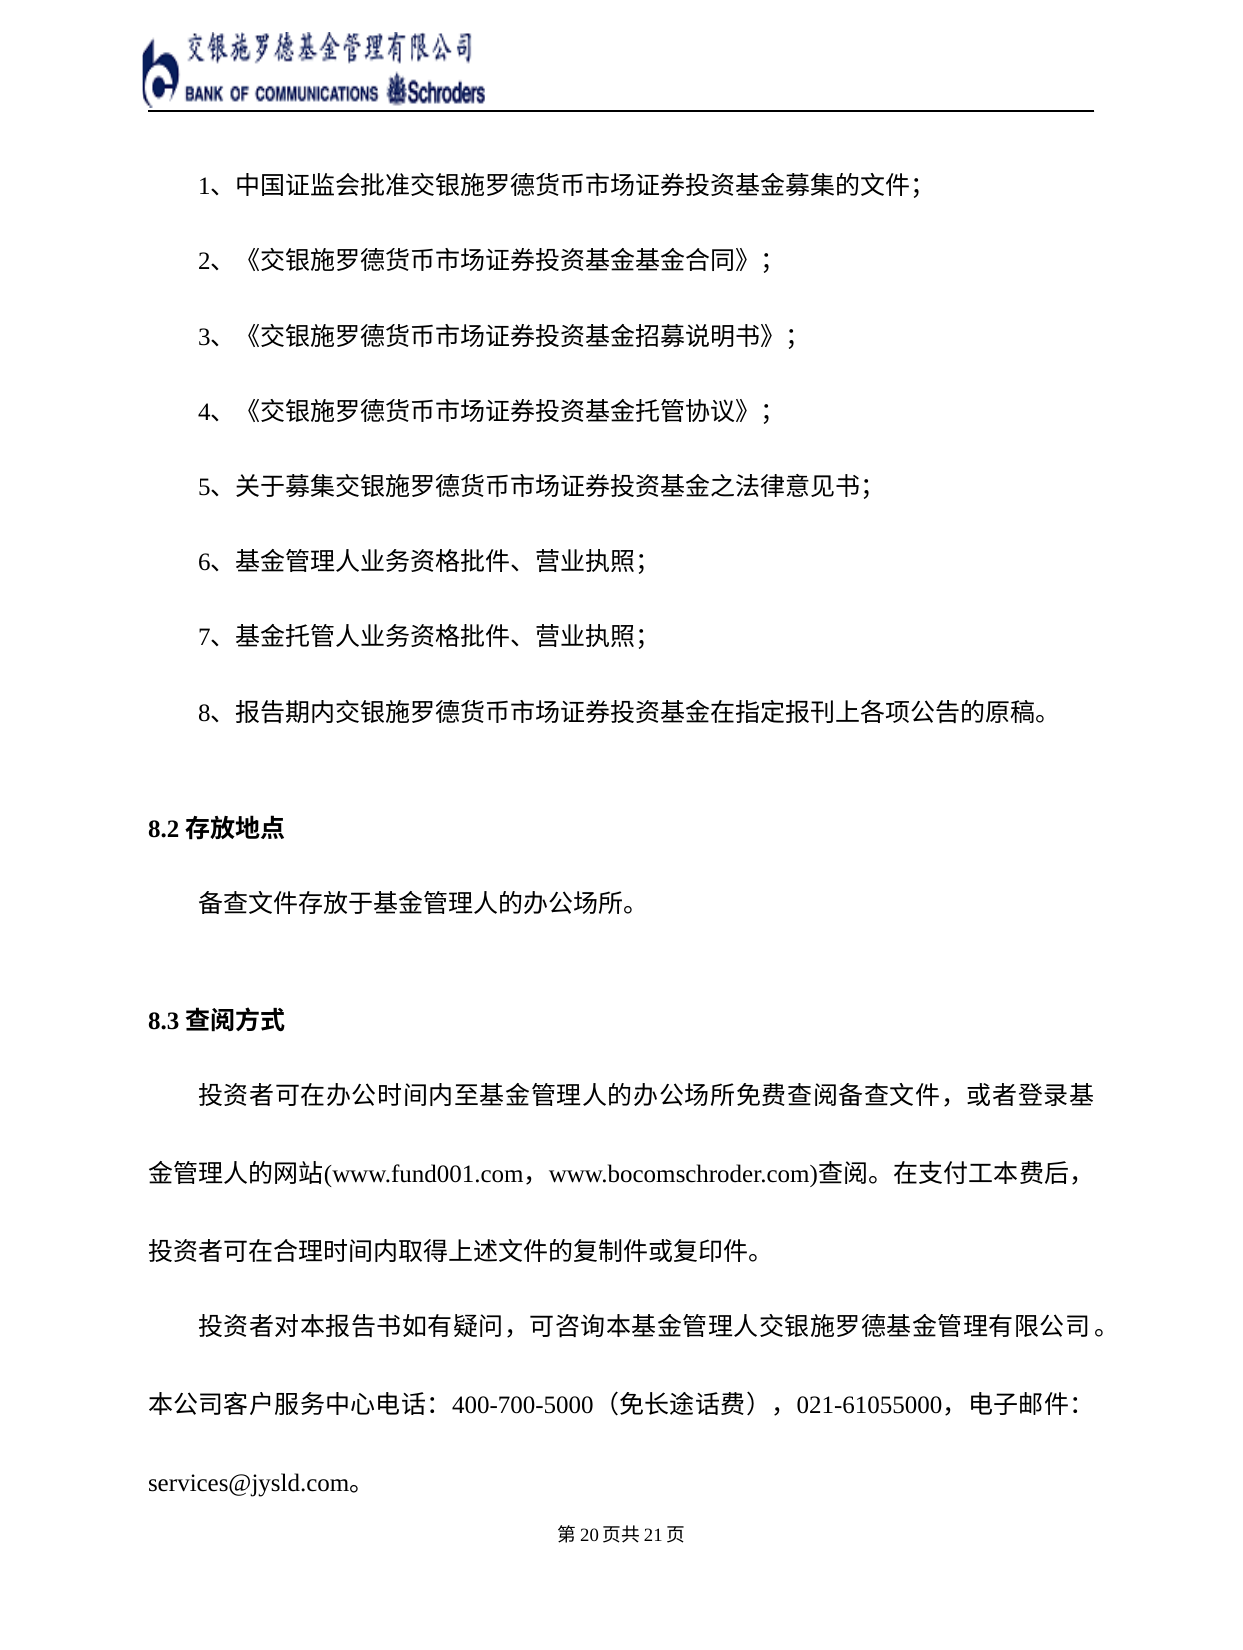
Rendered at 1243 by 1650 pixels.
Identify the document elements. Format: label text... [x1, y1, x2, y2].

picture [142, 32, 485, 108]
text 8.3 查阅方式 [148, 986, 1094, 1051]
text 8.2 存放地点 [148, 794, 1094, 859]
text 5、关于募集交银施罗德货币市场证券投资基金之法律意见书； [148, 452, 1094, 517]
text 8、报告期内交银施罗德货币市场证券投资基金在指定报刊上各项公告的原稿。 [148, 678, 1094, 743]
text 3、《交银施罗德货币市场证券投资基金招募说明书》； [148, 302, 1094, 367]
text 7、基金托管人业务资格批件、营业执照； [148, 602, 1094, 667]
text 2、《交银施罗德货币市场证券投资基金基金合同》； [148, 226, 1094, 291]
text 投资者对本报告书如有疑问，可咨询本基金管理人交银施罗德基金管理有限公司。本公司客户服务中心电话：400-700-5000（免长途话费），021-61055000，电子邮件：services@jysld.com。 [148, 1292, 1094, 1513]
text 投资者可在办公时间内至基金管理人的办公场所免费查阅备查文件，或者登录基金管理人的网站(www.fund001.com，www.bocomschroder.com)查阅。在支付工本费后，投资者可在合理时间内取得上述文件的复制件或复印件。 [148, 1061, 1094, 1282]
text 4、《交银施罗德货币市场证券投资基金托管协议》； [148, 377, 1094, 442]
text 备查文件存放于基金管理人的办公场所。 [148, 869, 1094, 934]
text 6、基金管理人业务资格批件、营业执照； [148, 527, 1094, 592]
text 1、中国证监会批准交银施罗德货币市场证券投资基金募集的文件； [148, 151, 1094, 216]
